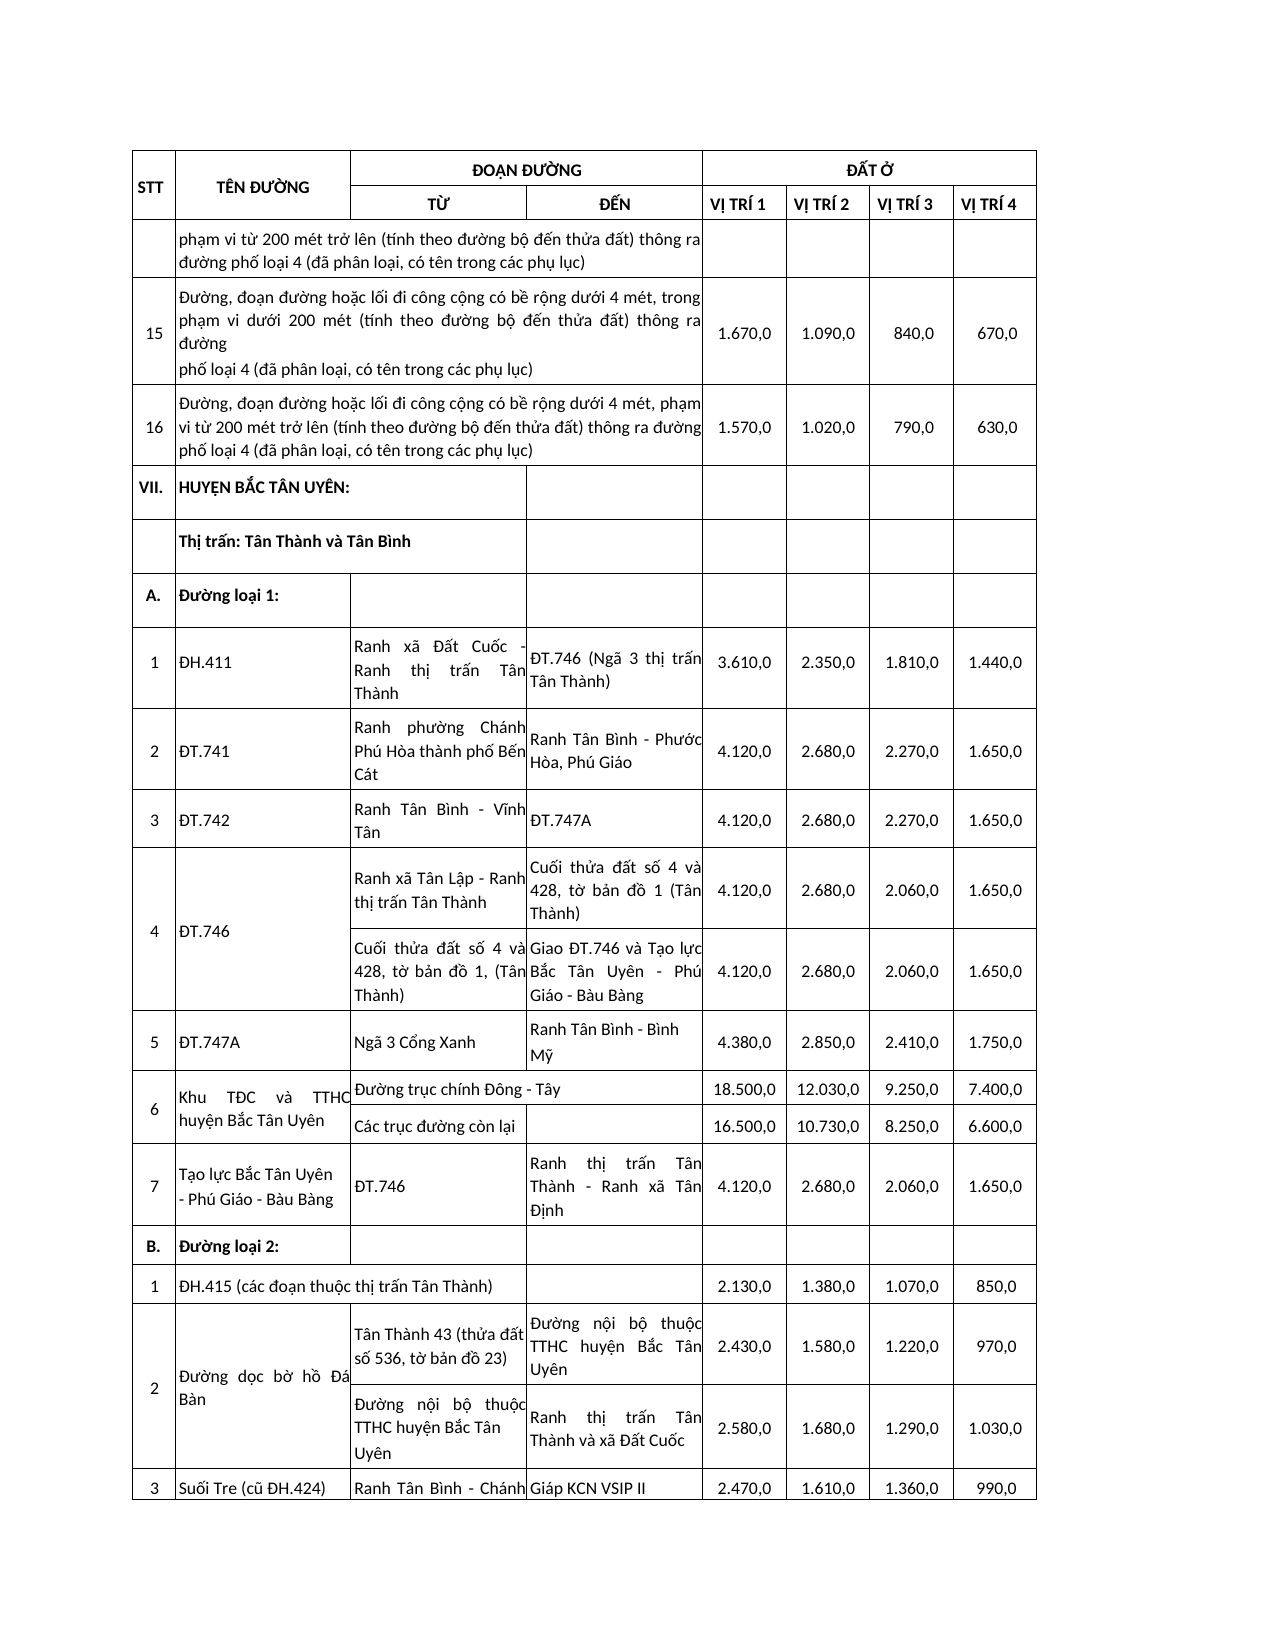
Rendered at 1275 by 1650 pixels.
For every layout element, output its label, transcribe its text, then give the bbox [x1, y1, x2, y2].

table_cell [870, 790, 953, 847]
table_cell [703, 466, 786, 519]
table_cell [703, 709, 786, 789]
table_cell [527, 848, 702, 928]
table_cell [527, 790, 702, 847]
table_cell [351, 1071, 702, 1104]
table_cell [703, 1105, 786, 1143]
table_cell VỊ TRÍ 2 [787, 186, 869, 219]
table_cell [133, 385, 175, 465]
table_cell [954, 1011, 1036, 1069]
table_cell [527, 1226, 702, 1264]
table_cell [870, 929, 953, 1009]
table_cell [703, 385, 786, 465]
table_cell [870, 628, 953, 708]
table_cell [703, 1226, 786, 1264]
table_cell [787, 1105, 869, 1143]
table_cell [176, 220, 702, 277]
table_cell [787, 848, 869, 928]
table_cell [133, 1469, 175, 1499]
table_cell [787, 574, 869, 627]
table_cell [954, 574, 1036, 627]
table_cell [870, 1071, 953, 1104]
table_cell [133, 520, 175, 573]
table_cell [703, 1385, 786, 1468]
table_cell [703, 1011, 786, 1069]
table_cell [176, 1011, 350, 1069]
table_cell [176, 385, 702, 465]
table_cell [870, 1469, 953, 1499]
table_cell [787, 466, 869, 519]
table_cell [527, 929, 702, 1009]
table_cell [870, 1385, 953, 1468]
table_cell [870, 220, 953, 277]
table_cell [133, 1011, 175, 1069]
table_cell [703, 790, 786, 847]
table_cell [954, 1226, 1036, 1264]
table_cell TỪ [351, 186, 526, 219]
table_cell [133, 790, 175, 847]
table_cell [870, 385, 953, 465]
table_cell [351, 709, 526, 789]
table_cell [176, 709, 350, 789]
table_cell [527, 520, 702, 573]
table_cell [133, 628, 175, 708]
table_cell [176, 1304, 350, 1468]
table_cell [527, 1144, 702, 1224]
table_cell VỊ TRÍ 1 [703, 186, 786, 219]
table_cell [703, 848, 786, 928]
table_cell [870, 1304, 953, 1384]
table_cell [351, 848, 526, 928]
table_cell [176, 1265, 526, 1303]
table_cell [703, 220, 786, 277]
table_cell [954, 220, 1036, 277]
table_header ĐOẠN ĐƯỜNG [351, 151, 702, 184]
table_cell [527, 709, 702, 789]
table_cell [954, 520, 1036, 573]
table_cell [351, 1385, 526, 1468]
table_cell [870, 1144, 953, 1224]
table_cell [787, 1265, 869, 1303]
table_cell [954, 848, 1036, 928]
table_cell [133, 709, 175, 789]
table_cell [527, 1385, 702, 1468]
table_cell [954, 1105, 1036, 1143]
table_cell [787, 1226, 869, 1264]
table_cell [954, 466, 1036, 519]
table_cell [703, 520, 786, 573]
table_header ĐẤT Ở [703, 151, 1036, 184]
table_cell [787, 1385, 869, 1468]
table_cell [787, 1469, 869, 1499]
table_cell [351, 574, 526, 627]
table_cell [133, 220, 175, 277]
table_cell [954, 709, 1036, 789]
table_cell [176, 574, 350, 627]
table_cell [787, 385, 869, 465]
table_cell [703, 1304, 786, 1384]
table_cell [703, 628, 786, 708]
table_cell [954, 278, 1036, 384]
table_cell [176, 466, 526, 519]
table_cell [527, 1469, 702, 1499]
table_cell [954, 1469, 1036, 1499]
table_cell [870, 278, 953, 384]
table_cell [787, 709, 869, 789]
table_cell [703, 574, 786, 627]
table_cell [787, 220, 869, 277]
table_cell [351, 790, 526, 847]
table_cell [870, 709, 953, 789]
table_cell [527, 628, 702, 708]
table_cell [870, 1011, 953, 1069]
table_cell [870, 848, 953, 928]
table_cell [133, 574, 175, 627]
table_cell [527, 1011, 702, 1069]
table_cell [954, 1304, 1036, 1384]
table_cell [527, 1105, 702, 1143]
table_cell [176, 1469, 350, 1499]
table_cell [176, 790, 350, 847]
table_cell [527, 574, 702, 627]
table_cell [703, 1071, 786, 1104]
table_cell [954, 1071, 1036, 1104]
table_cell ĐẾN [527, 186, 702, 219]
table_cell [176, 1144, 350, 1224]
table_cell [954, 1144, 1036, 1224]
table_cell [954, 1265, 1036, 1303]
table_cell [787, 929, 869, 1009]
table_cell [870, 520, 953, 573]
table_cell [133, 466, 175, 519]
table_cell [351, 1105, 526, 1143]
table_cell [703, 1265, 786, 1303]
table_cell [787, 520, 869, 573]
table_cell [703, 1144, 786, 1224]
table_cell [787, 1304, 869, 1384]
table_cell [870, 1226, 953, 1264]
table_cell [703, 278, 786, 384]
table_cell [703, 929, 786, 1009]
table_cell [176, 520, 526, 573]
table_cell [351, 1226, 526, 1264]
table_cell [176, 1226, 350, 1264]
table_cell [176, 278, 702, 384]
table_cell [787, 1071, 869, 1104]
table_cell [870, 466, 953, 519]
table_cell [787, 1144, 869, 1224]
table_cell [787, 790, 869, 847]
table_cell VỊ TRÍ 3 [870, 186, 953, 219]
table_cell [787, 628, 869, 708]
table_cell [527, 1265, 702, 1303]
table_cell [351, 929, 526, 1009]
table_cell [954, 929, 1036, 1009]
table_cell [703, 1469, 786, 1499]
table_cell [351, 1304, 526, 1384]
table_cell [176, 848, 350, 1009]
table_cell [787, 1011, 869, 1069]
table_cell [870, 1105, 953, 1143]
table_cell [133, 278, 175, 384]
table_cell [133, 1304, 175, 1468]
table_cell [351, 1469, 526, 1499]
table_header TÊN ĐƯỜNG [176, 151, 350, 219]
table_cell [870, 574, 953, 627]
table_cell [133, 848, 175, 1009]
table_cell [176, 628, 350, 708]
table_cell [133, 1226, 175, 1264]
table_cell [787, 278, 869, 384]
table_header STT [133, 151, 175, 219]
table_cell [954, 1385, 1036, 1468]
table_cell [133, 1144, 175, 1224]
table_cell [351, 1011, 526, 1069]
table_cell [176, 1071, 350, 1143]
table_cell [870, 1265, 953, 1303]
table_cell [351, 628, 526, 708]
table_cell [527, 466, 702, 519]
table_cell VỊ TRÍ 4 [954, 186, 1036, 219]
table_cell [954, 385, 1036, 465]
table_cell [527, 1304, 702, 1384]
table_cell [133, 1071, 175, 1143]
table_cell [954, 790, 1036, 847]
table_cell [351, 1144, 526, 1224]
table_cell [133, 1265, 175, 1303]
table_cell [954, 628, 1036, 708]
